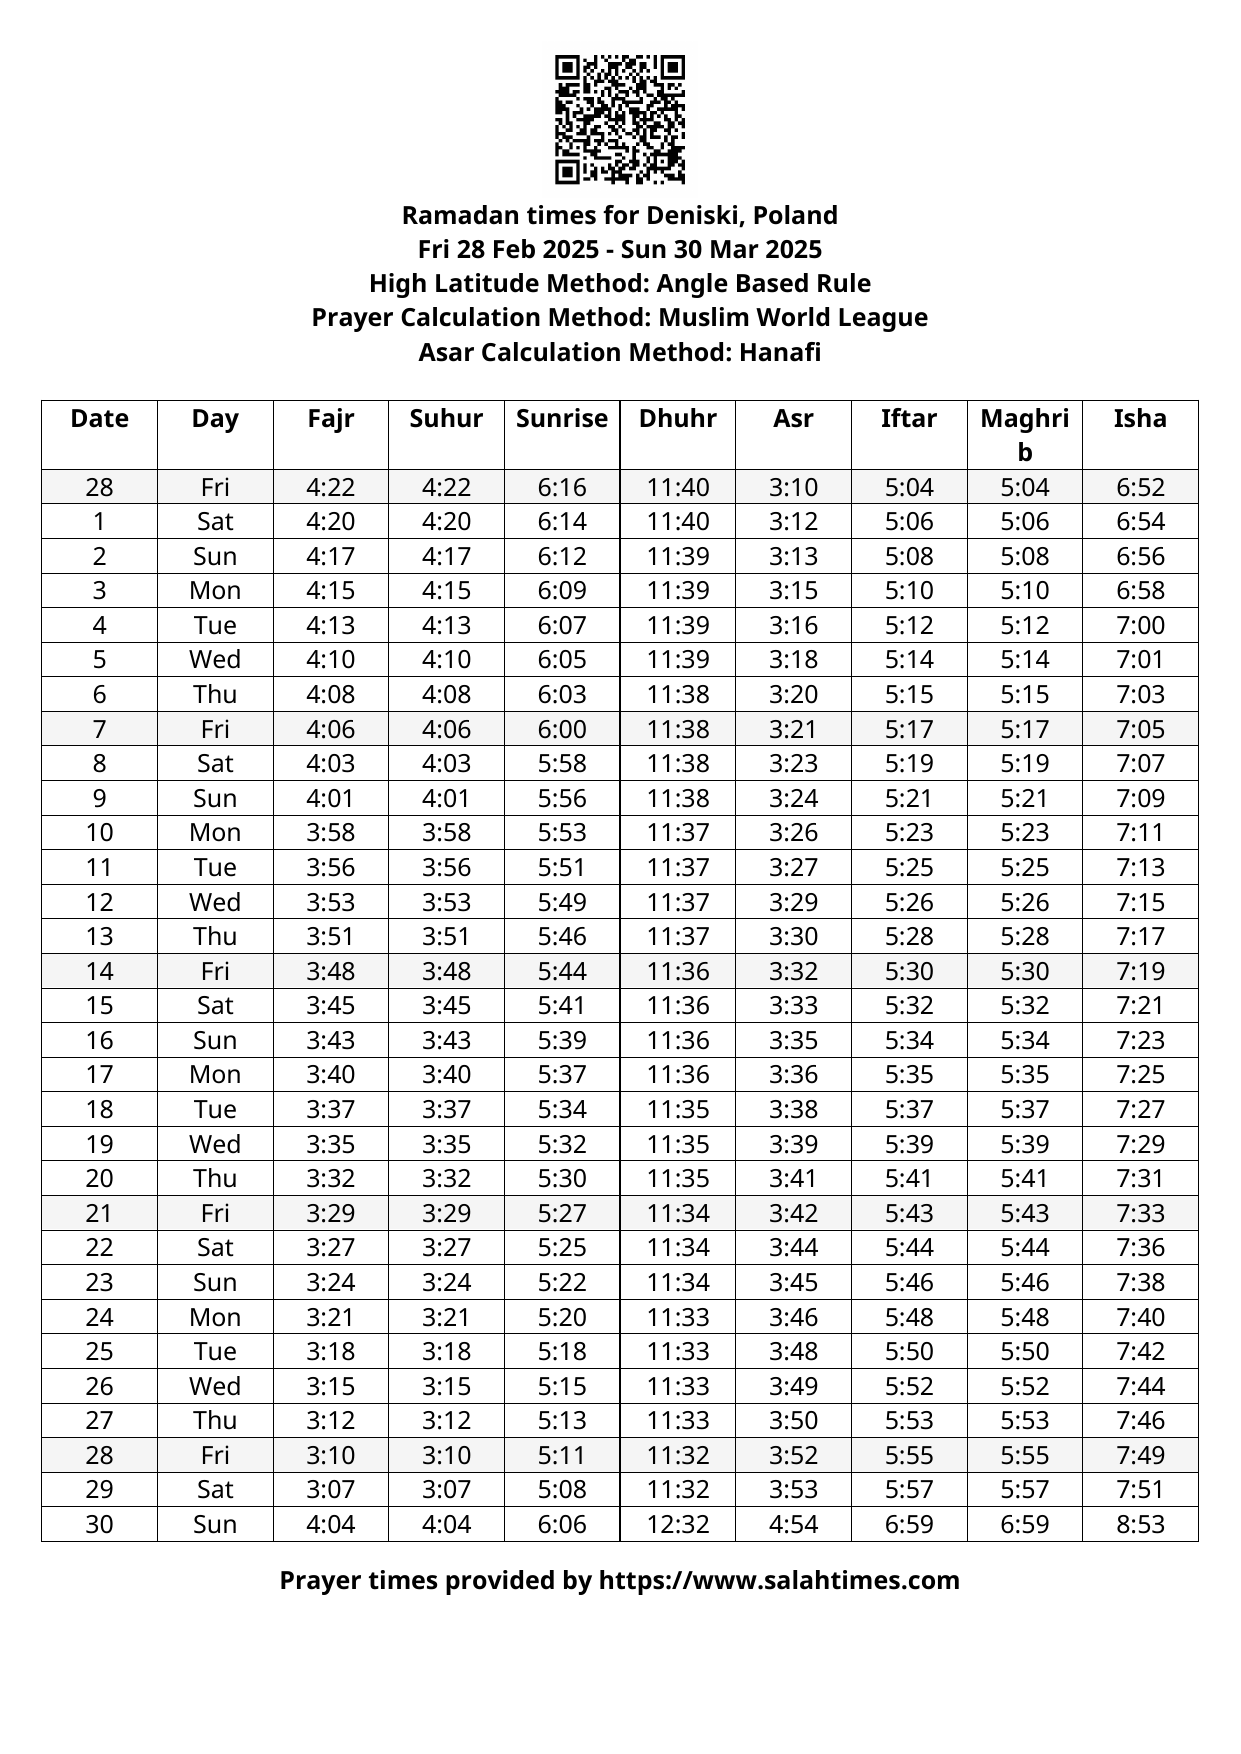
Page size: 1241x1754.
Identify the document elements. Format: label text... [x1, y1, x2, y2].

table_cell 5:25 [968, 850, 1082, 884]
table_header Isha [1083, 401, 1198, 469]
table_cell 4:06 [389, 712, 504, 745]
table_cell 7:51 [1083, 1473, 1198, 1506]
picture [542, 41, 699, 198]
table_cell 7:44 [1083, 1369, 1198, 1402]
text Fri 28 Feb 2025 - Sun 30 Mar 2025 [42, 232, 1198, 266]
table_cell 11:37 [621, 816, 735, 849]
table_cell 11:37 [621, 919, 735, 953]
table_cell 5:50 [968, 1334, 1082, 1368]
table_cell 11:34 [621, 1265, 735, 1299]
table_cell 5:10 [968, 574, 1082, 607]
table_cell Fri [158, 712, 273, 745]
table_header Sunrise [505, 401, 619, 469]
table_cell 11:34 [621, 1231, 735, 1264]
table_cell 7:21 [1083, 989, 1198, 1022]
table_header Fajr [274, 401, 388, 469]
table_cell 5:46 [852, 1265, 967, 1299]
table_cell 30 [42, 1507, 157, 1541]
table_cell 11:33 [621, 1334, 735, 1368]
table_cell 5:53 [968, 1404, 1082, 1437]
table_cell 11:38 [621, 781, 735, 814]
table_cell 5:20 [505, 1300, 619, 1333]
table_cell 6:56 [1083, 539, 1198, 572]
table_cell 4:03 [274, 746, 388, 780]
table_cell 3:24 [389, 1265, 504, 1299]
table_cell 5:30 [852, 954, 967, 987]
table_cell 5:44 [505, 954, 619, 987]
table_cell 3:20 [736, 677, 851, 711]
table_cell Fri [158, 1438, 273, 1472]
table_cell 5:04 [852, 470, 967, 503]
table_cell 7:38 [1083, 1265, 1198, 1299]
table_cell 22 [42, 1231, 157, 1264]
table_cell 10 [42, 816, 157, 849]
table_cell 7:33 [1083, 1196, 1198, 1229]
table_cell 29 [42, 1473, 157, 1506]
table_cell Sun [158, 781, 273, 814]
table_cell 6:06 [505, 1507, 619, 1541]
table_cell 4:03 [389, 746, 504, 780]
table_cell Tue [158, 608, 273, 642]
table_cell 3:13 [736, 539, 851, 572]
table_cell 5:46 [968, 1265, 1082, 1299]
table_cell 11:39 [621, 643, 735, 676]
table_cell 6:52 [1083, 470, 1198, 503]
table_header Iftar [852, 401, 967, 469]
table_cell 7:15 [1083, 885, 1198, 918]
table_cell 7:36 [1083, 1231, 1198, 1264]
table_cell 5:15 [852, 677, 967, 711]
table_cell 5:41 [968, 1161, 1082, 1195]
table_cell 3:07 [274, 1473, 388, 1506]
table_cell 11:36 [621, 1058, 735, 1091]
table_cell 11:39 [621, 574, 735, 607]
table_cell 6:54 [1083, 504, 1198, 538]
table_cell 5:26 [852, 885, 967, 918]
table_cell 5:44 [968, 1231, 1082, 1264]
table_cell 4 [42, 608, 157, 642]
table_cell 3:43 [274, 1023, 388, 1057]
table_cell 4:20 [389, 504, 504, 538]
table_cell 7 [42, 712, 157, 745]
table_cell 4:22 [274, 470, 388, 503]
table_cell 5:11 [505, 1438, 619, 1472]
table_cell 3:32 [274, 1161, 388, 1195]
table_cell 12 [42, 885, 157, 918]
table_cell 5:23 [852, 816, 967, 849]
table_cell 3:36 [736, 1058, 851, 1091]
table_cell 3:18 [736, 643, 851, 676]
table_cell 4:22 [389, 470, 504, 503]
table_cell Sat [158, 1231, 273, 1264]
table_cell 5:15 [968, 677, 1082, 711]
table_cell 3:38 [736, 1092, 851, 1126]
table_cell Wed [158, 1369, 273, 1402]
table_cell 5:53 [852, 1404, 967, 1437]
table_cell 3:35 [274, 1127, 388, 1160]
table_cell 5:48 [968, 1300, 1082, 1333]
table_cell 11:35 [621, 1127, 735, 1160]
table_cell 3:51 [274, 919, 388, 953]
table_cell 5:22 [505, 1265, 619, 1299]
table_cell 23 [42, 1265, 157, 1299]
table_cell 6:16 [505, 470, 619, 503]
table_cell 5:10 [852, 574, 967, 607]
table_cell Sun [158, 1507, 273, 1541]
table_cell Mon [158, 574, 273, 607]
table_cell 11:39 [621, 608, 735, 642]
table_cell 3:21 [736, 712, 851, 745]
table_cell Thu [158, 1161, 273, 1195]
table_cell 5:04 [968, 470, 1082, 503]
table_cell 3:18 [389, 1334, 504, 1368]
table_cell 6:58 [1083, 574, 1198, 607]
table_cell 4:20 [274, 504, 388, 538]
table_cell 5:30 [505, 1161, 619, 1195]
table_cell 5:52 [968, 1369, 1082, 1402]
table_cell 4:01 [389, 781, 504, 814]
table_cell Fri [158, 1196, 273, 1229]
table_cell 5:58 [505, 746, 619, 780]
table_cell 7:49 [1083, 1438, 1198, 1472]
table_cell 24 [42, 1300, 157, 1333]
table_cell 3:46 [736, 1300, 851, 1333]
table_cell 11 [42, 850, 157, 884]
table_cell Fri [158, 470, 273, 503]
table_cell 11:33 [621, 1369, 735, 1402]
table_cell 5:30 [968, 954, 1082, 987]
table_cell 11:38 [621, 712, 735, 745]
table_cell 18 [42, 1092, 157, 1126]
table_cell 5:28 [968, 919, 1082, 953]
table_cell 5:34 [505, 1092, 619, 1126]
table_cell 14 [42, 954, 157, 987]
table_cell 3:12 [389, 1404, 504, 1437]
table_cell 3:45 [736, 1265, 851, 1299]
table_cell Sat [158, 504, 273, 538]
table_cell 7:27 [1083, 1092, 1198, 1126]
table_cell 11:39 [621, 539, 735, 572]
table_cell 3:53 [274, 885, 388, 918]
table_cell 3:29 [389, 1196, 504, 1229]
table_cell 5:52 [852, 1369, 967, 1402]
table_cell 3:24 [736, 781, 851, 814]
table_cell 3:48 [389, 954, 504, 987]
table_cell 4:15 [389, 574, 504, 607]
table_cell 7:46 [1083, 1404, 1198, 1437]
table_cell 7:17 [1083, 919, 1198, 953]
table_cell 11:36 [621, 1023, 735, 1057]
table_cell 5:37 [505, 1058, 619, 1091]
table_cell 4:10 [389, 643, 504, 676]
table_cell 6:00 [505, 712, 619, 745]
table_cell 28 [42, 1438, 157, 1472]
table_cell 7:25 [1083, 1058, 1198, 1091]
table_cell 3:58 [274, 816, 388, 849]
table_cell 20 [42, 1161, 157, 1195]
table_cell Mon [158, 1300, 273, 1333]
table_cell 3:15 [274, 1369, 388, 1402]
table_cell 5:44 [852, 1231, 967, 1264]
table_cell 5:32 [505, 1127, 619, 1160]
table_cell 3:10 [389, 1438, 504, 1472]
table_cell 9 [42, 781, 157, 814]
table_cell 3:35 [389, 1127, 504, 1160]
table_cell 3:26 [736, 816, 851, 849]
table_cell 7:29 [1083, 1127, 1198, 1160]
table_cell 11:32 [621, 1473, 735, 1506]
table_cell 5:19 [852, 746, 967, 780]
table_cell 3:27 [274, 1231, 388, 1264]
table_cell 3:21 [389, 1300, 504, 1333]
table_cell 3:10 [274, 1438, 388, 1472]
table_cell 4:13 [274, 608, 388, 642]
table_cell 8:53 [1083, 1507, 1198, 1541]
table_cell 3:29 [736, 885, 851, 918]
table_cell 5:32 [852, 989, 967, 1022]
table_cell 3:21 [274, 1300, 388, 1333]
table_header Day [158, 401, 273, 469]
table_cell 25 [42, 1334, 157, 1368]
table_cell 6:14 [505, 504, 619, 538]
table_cell 6 [42, 677, 157, 711]
table_cell 6:59 [968, 1507, 1082, 1541]
table_cell 5:35 [968, 1058, 1082, 1091]
table_cell 17 [42, 1058, 157, 1091]
table_cell 27 [42, 1404, 157, 1437]
table_cell Tue [158, 1334, 273, 1368]
table_cell 6:03 [505, 677, 619, 711]
table_cell 4:54 [736, 1507, 851, 1541]
table_cell 5:21 [852, 781, 967, 814]
table_cell 3:53 [389, 885, 504, 918]
table_cell 7:00 [1083, 608, 1198, 642]
table_cell Sun [158, 1023, 273, 1057]
table_cell 5:12 [968, 608, 1082, 642]
table_cell 5:57 [852, 1473, 967, 1506]
table_cell 3:37 [389, 1092, 504, 1126]
table_cell 4:15 [274, 574, 388, 607]
table_cell 4:08 [274, 677, 388, 711]
table_cell 5:25 [852, 850, 967, 884]
table_cell 5:57 [968, 1473, 1082, 1506]
table_cell 11:38 [621, 746, 735, 780]
table_cell 3:32 [736, 954, 851, 987]
table_cell 19 [42, 1127, 157, 1160]
table_cell 11:33 [621, 1300, 735, 1333]
table_cell Sat [158, 1473, 273, 1506]
table_cell 5:17 [852, 712, 967, 745]
table_cell 6:12 [505, 539, 619, 572]
table_cell 3:41 [736, 1161, 851, 1195]
table_cell 3:12 [274, 1404, 388, 1437]
table_cell 7:07 [1083, 746, 1198, 780]
text Ramadan times for Deniski, Poland [42, 198, 1198, 232]
table_cell 11:37 [621, 885, 735, 918]
table_cell 3:45 [389, 989, 504, 1022]
table_cell 5:43 [852, 1196, 967, 1229]
table_cell 7:09 [1083, 781, 1198, 814]
table_cell 15 [42, 989, 157, 1022]
table_cell 5:51 [505, 850, 619, 884]
table_cell 4:01 [274, 781, 388, 814]
table_cell 5:08 [505, 1473, 619, 1506]
table_cell 3:42 [736, 1196, 851, 1229]
table_cell 3:40 [389, 1058, 504, 1091]
table_cell 3:48 [274, 954, 388, 987]
table_cell 3:40 [274, 1058, 388, 1091]
table_cell 5:34 [968, 1023, 1082, 1057]
table_cell 5:18 [505, 1334, 619, 1368]
table_cell 5:21 [968, 781, 1082, 814]
table_cell 3:33 [736, 989, 851, 1022]
table_cell 7:19 [1083, 954, 1198, 987]
table_cell 5:13 [505, 1404, 619, 1437]
table_cell 5:55 [852, 1438, 967, 1472]
table_cell 3:53 [736, 1473, 851, 1506]
table_cell 5:06 [968, 504, 1082, 538]
table_cell 3:39 [736, 1127, 851, 1160]
table_cell 5:32 [968, 989, 1082, 1022]
table_cell Tue [158, 850, 273, 884]
table_cell 4:04 [389, 1507, 504, 1541]
table_cell 7:05 [1083, 712, 1198, 745]
table_cell 11:34 [621, 1196, 735, 1229]
table_cell 5:48 [852, 1300, 967, 1333]
table_cell 5:35 [852, 1058, 967, 1091]
table_cell 3:52 [736, 1438, 851, 1472]
table_cell 3:58 [389, 816, 504, 849]
table_cell 3:27 [389, 1231, 504, 1264]
table_cell Wed [158, 1127, 273, 1160]
table_cell 5:37 [852, 1092, 967, 1126]
table_cell Mon [158, 816, 273, 849]
table_cell 3:56 [389, 850, 504, 884]
table_cell 7:23 [1083, 1023, 1198, 1057]
table_cell 3:51 [389, 919, 504, 953]
table_cell 5:41 [505, 989, 619, 1022]
table_cell 11:40 [621, 504, 735, 538]
table_cell Wed [158, 643, 273, 676]
table_cell 3:50 [736, 1404, 851, 1437]
table_cell 4:13 [389, 608, 504, 642]
table_cell 3:23 [736, 746, 851, 780]
text High Latitude Method: Angle Based Rule [42, 266, 1198, 300]
table_header Maghrib [968, 401, 1082, 469]
table_cell 5:53 [505, 816, 619, 849]
table_cell 4:10 [274, 643, 388, 676]
table_cell 28 [42, 470, 157, 503]
table_cell Sun [158, 1265, 273, 1299]
table_cell Sun [158, 539, 273, 572]
table_cell Sat [158, 746, 273, 780]
table_cell 5:37 [968, 1092, 1082, 1126]
table_cell 5:19 [968, 746, 1082, 780]
table_cell 3:07 [389, 1473, 504, 1506]
table_cell 3 [42, 574, 157, 607]
table_cell 3:27 [736, 850, 851, 884]
table_cell 16 [42, 1023, 157, 1057]
table_cell 5:17 [968, 712, 1082, 745]
table_cell 5 [42, 643, 157, 676]
table_cell 13 [42, 919, 157, 953]
table_cell 5:49 [505, 885, 619, 918]
table_cell 6:07 [505, 608, 619, 642]
table_cell 6:59 [852, 1507, 967, 1541]
table_cell Wed [158, 885, 273, 918]
table_cell 11:33 [621, 1404, 735, 1437]
table_cell 5:56 [505, 781, 619, 814]
table_cell 12:32 [621, 1507, 735, 1541]
table_header Dhuhr [621, 401, 735, 469]
table_cell Sat [158, 989, 273, 1022]
table_cell 1 [42, 504, 157, 538]
table_cell 4:04 [274, 1507, 388, 1541]
table_cell 5:50 [852, 1334, 967, 1368]
table_cell 7:01 [1083, 643, 1198, 676]
table_cell 7:42 [1083, 1334, 1198, 1368]
table_cell Thu [158, 919, 273, 953]
table_cell 11:37 [621, 850, 735, 884]
table_cell 26 [42, 1369, 157, 1402]
table_cell 7:31 [1083, 1161, 1198, 1195]
table_cell 3:16 [736, 608, 851, 642]
table_cell 5:26 [968, 885, 1082, 918]
table_header Suhur [389, 401, 504, 469]
table_cell 11:38 [621, 677, 735, 711]
table_cell 5:08 [852, 539, 967, 572]
table_cell 3:24 [274, 1265, 388, 1299]
table_cell 11:35 [621, 1161, 735, 1195]
table_cell 3:35 [736, 1023, 851, 1057]
table_cell 4:08 [389, 677, 504, 711]
table_header Asr [736, 401, 851, 469]
table_cell 3:15 [736, 574, 851, 607]
table_cell 11:32 [621, 1438, 735, 1472]
table_cell 5:39 [852, 1127, 967, 1160]
table_cell 4:06 [274, 712, 388, 745]
table_cell 7:11 [1083, 816, 1198, 849]
table_cell 3:56 [274, 850, 388, 884]
table_cell 7:40 [1083, 1300, 1198, 1333]
table_cell 6:05 [505, 643, 619, 676]
table_cell 3:44 [736, 1231, 851, 1264]
table_cell 3:49 [736, 1369, 851, 1402]
table_cell 3:43 [389, 1023, 504, 1057]
table_cell 5:12 [852, 608, 967, 642]
table_cell 11:36 [621, 954, 735, 987]
table_cell 3:45 [274, 989, 388, 1022]
table_cell 21 [42, 1196, 157, 1229]
table_cell 3:32 [389, 1161, 504, 1195]
table_cell 5:41 [852, 1161, 967, 1195]
table_cell 7:03 [1083, 677, 1198, 711]
table_cell 7:13 [1083, 850, 1198, 884]
text Prayer Calculation Method: Muslim World League [42, 300, 1198, 334]
table_cell 2 [42, 539, 157, 572]
table_cell 3:10 [736, 470, 851, 503]
table_cell 8 [42, 746, 157, 780]
table_cell 5:27 [505, 1196, 619, 1229]
table_cell 5:25 [505, 1231, 619, 1264]
table_cell 5:34 [852, 1023, 967, 1057]
table_cell 5:14 [852, 643, 967, 676]
table_cell 4:17 [274, 539, 388, 572]
table_cell 3:29 [274, 1196, 388, 1229]
table_cell 4:17 [389, 539, 504, 572]
table_cell 5:08 [968, 539, 1082, 572]
table_cell 11:35 [621, 1092, 735, 1126]
table_cell 5:28 [852, 919, 967, 953]
table_cell 3:15 [389, 1369, 504, 1402]
table_cell 5:06 [852, 504, 967, 538]
table_cell 5:46 [505, 919, 619, 953]
table_cell 5:55 [968, 1438, 1082, 1472]
table_cell 5:39 [505, 1023, 619, 1057]
table_cell 5:15 [505, 1369, 619, 1402]
table_cell Thu [158, 677, 273, 711]
table_header Date [42, 401, 157, 469]
table_cell 6:09 [505, 574, 619, 607]
table_cell Mon [158, 1058, 273, 1091]
text Prayer times provided by https://www.salahtimes.com [42, 1563, 1198, 1597]
text Asar Calculation Method: Hanafi [42, 334, 1198, 368]
table_cell 5:14 [968, 643, 1082, 676]
table_cell 3:37 [274, 1092, 388, 1126]
table_cell 3:30 [736, 919, 851, 953]
table_cell Fri [158, 954, 273, 987]
table_cell 5:23 [968, 816, 1082, 849]
table_cell 3:12 [736, 504, 851, 538]
table_cell 5:43 [968, 1196, 1082, 1229]
table_cell Thu [158, 1404, 273, 1437]
table_cell 3:18 [274, 1334, 388, 1368]
table_cell 11:36 [621, 989, 735, 1022]
table_cell Tue [158, 1092, 273, 1126]
table_cell 5:39 [968, 1127, 1082, 1160]
table_cell 11:40 [621, 470, 735, 503]
table_cell 3:48 [736, 1334, 851, 1368]
